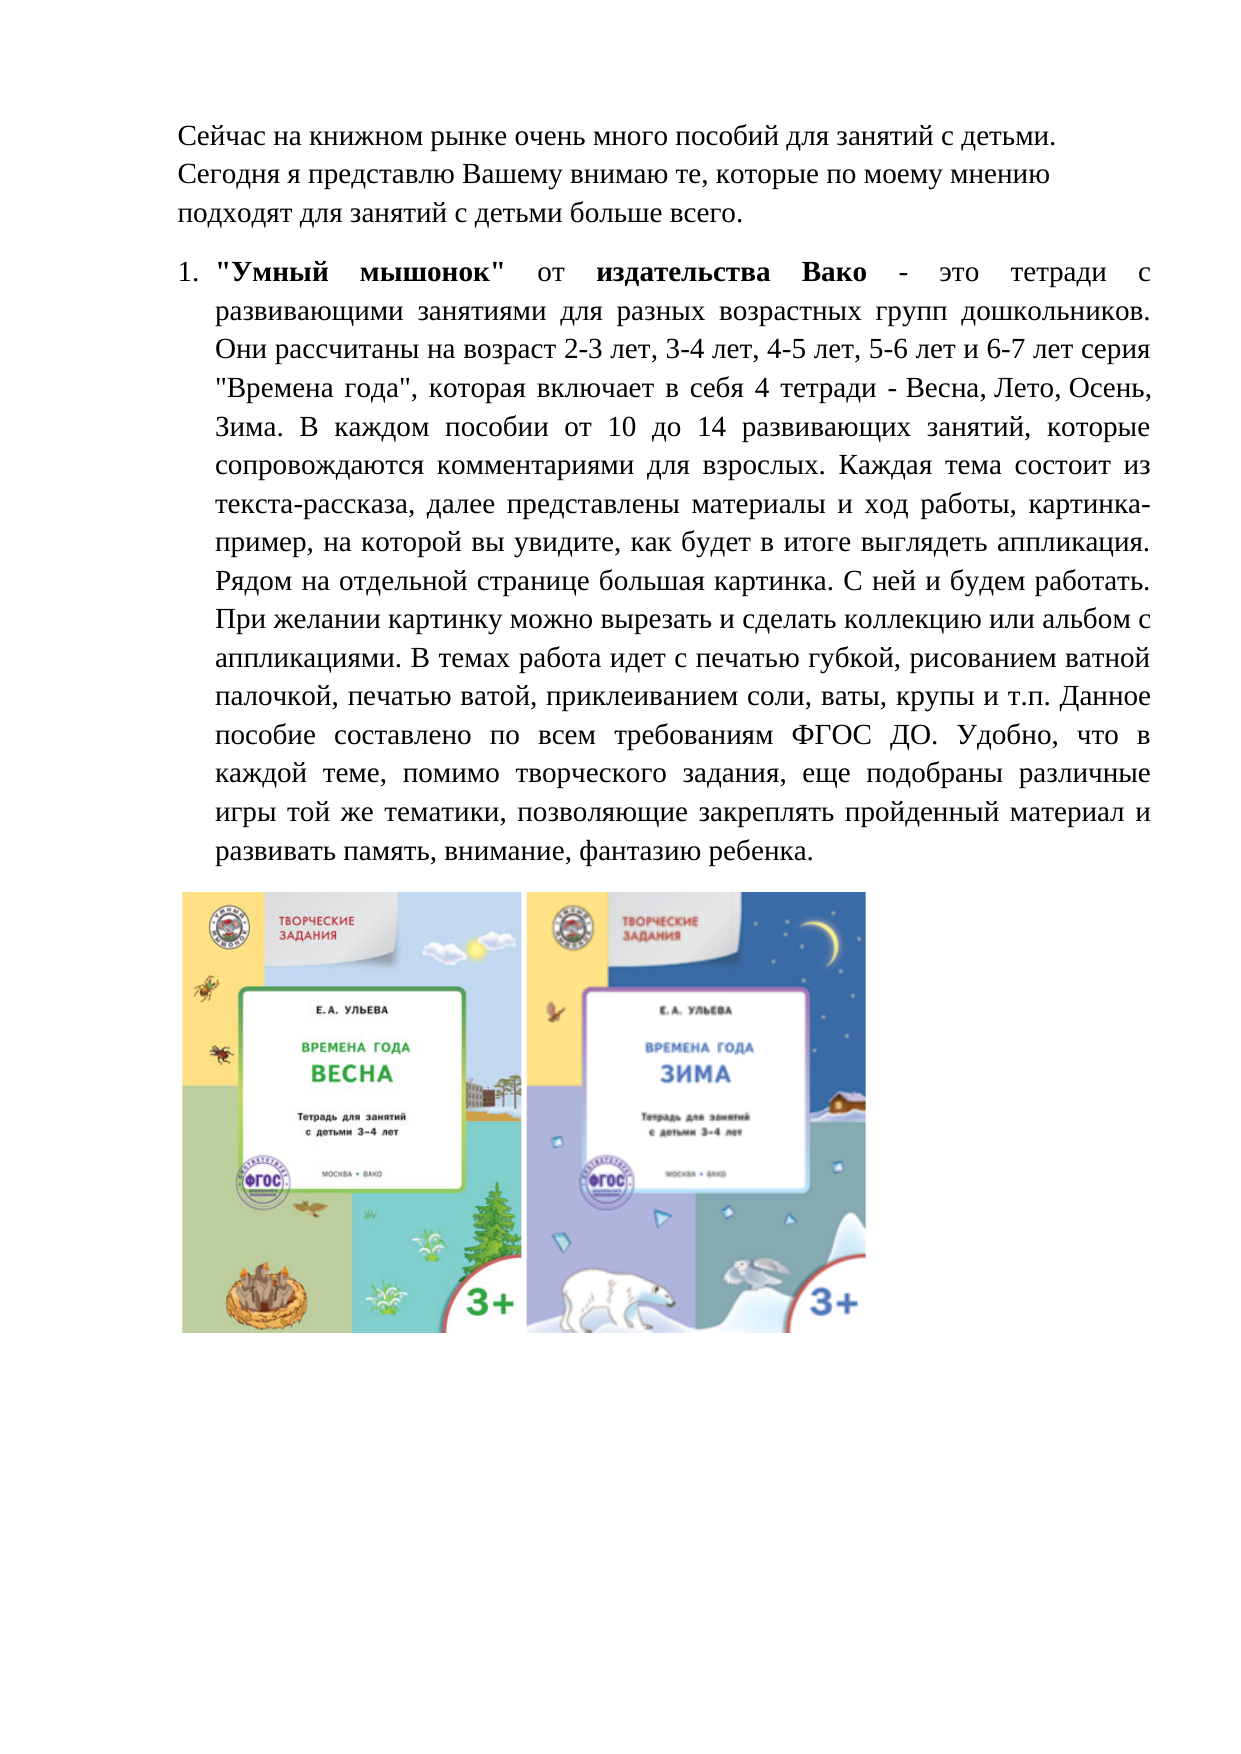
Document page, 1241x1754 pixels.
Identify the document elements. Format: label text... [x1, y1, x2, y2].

text Сейчас на книжном рынке очень много пособий для занятий с детьми. Сегодня я представлю Вашему внимаю те, которые по моему мнению подходят для занятий с детьми больше всего. [177, 118, 1152, 229]
list "Умный мышонок" от издательства Вако - это тетради с развивающими занятиями для разных возрастных групп дошкольников. Они рассчитаны на возраст 2-3 лет, 3-4 лет, 4-5 лет, 5-6 лет и 6-7 лет серия "Времена года", которая включает в себя 4 тетради - Весна, Лето, Осень, Зима. В каждом пособии от 10 до 14 развивающих занятий, которые сопровождаются комментариями для взрослых. Каждая тема состоит из текста-рассказа, далее представлены материалы и ход работы, картинка-пример, на которой вы увидите, как будет в итоге выглядеть аппликация. Рядом на отдельной странице большая картинка. С ней и будем работать. При желании картинку можно вырезать и сделать коллекцию или альбом с аппликациями. В темах работа идет с печатью губкой, рисованием ватной палочкой, печатью ватой, приклеиванием соли, ваты, крупы и т.п. Данное пособие составлено по всем требованиям ФГОС ДО. Удобно, что в каждой теме, помимо творческого задания, еще подобраны различные игры той же тематики, позволяющие закреплять пройденный материал и развивать память, внимание, фантазию ребенка. [177, 254, 1152, 866]
picture [526, 892, 866, 1333]
picture [182, 892, 522, 1333]
